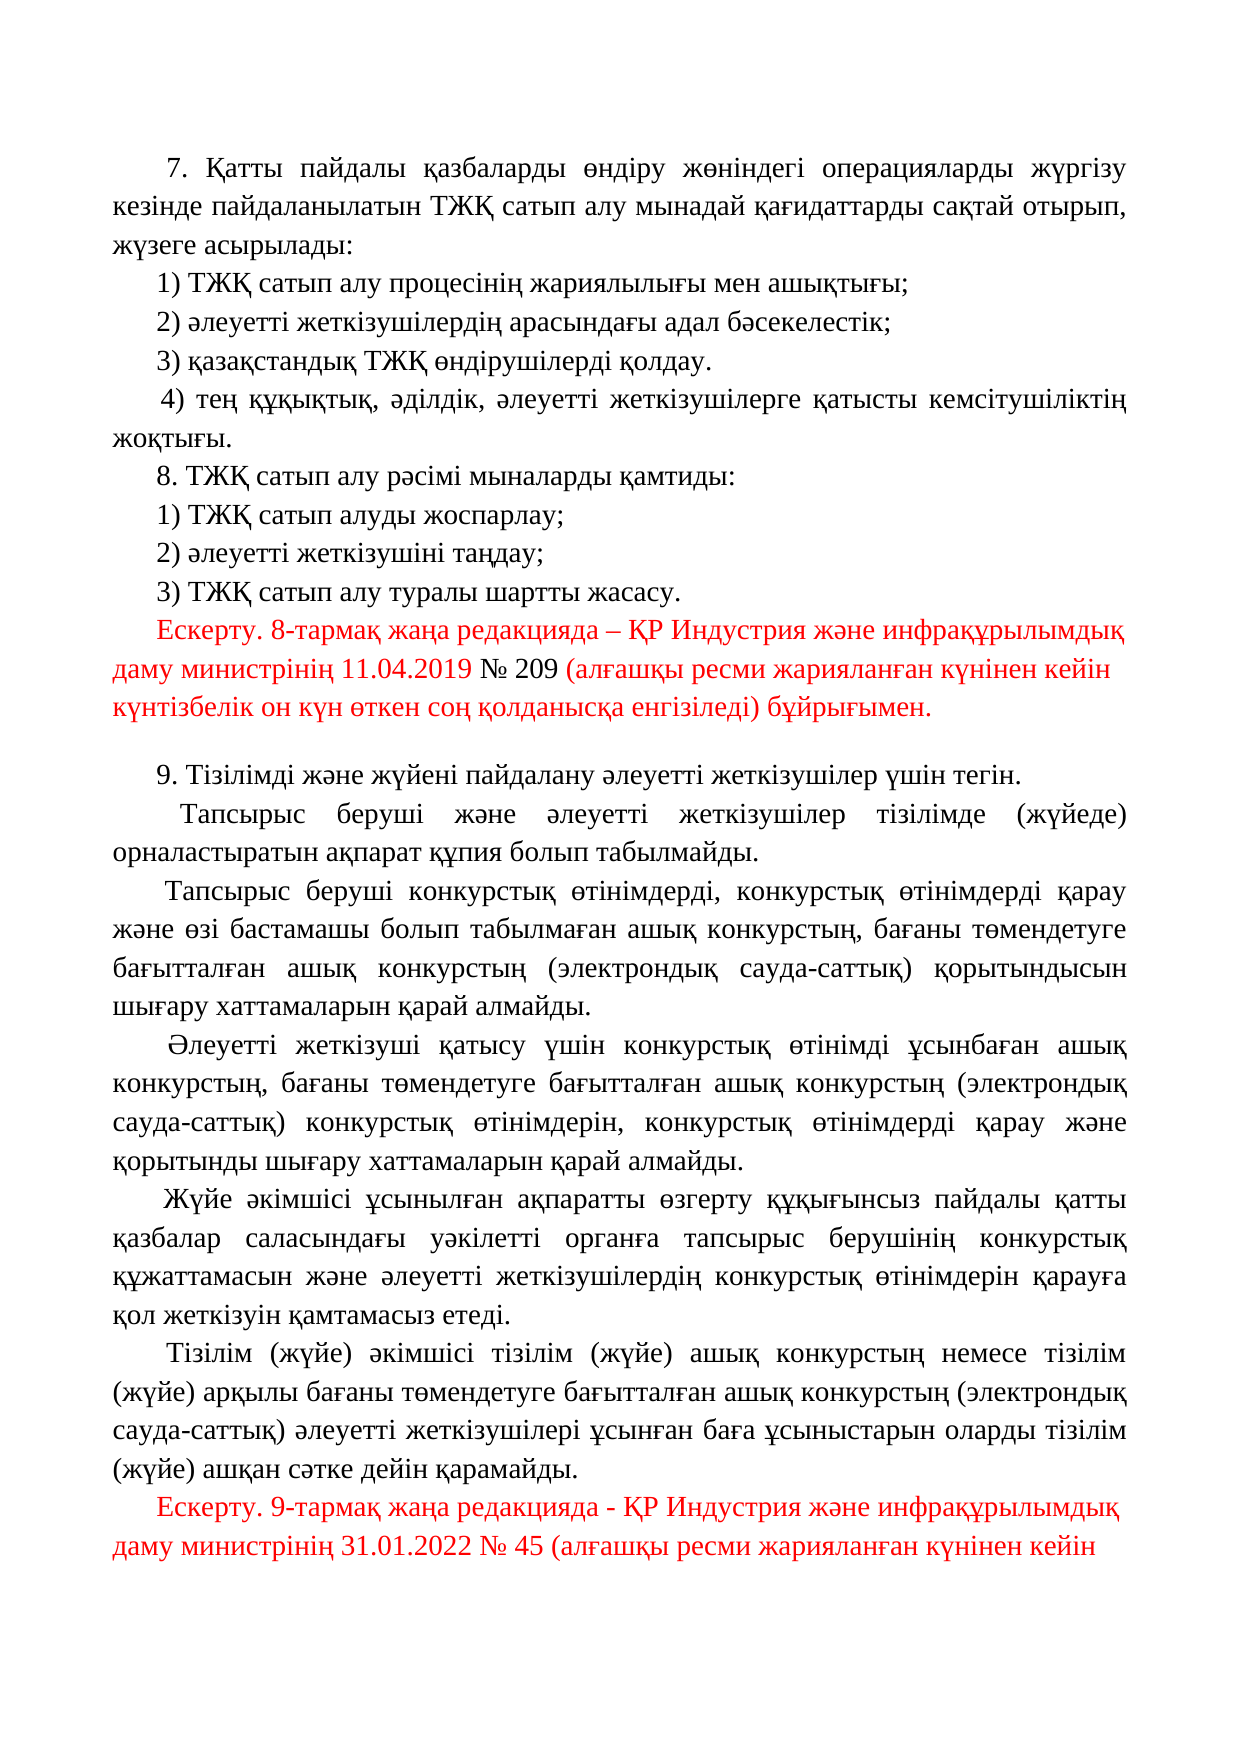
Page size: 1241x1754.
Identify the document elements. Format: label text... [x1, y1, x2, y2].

text Әлеуетті жеткізуші қатысу үшін конкурстық өтінімді ұсынбаған ашық конкурстың, бағаны төмендетуге бағытталған ашық конкурстың (электрондық сауда-саттық) конкурстық өтінімдерін, конкурстық өтінімдерді қарау және қорытынды шығару хаттамаларын қарай алмайды. [112, 1027, 1128, 1176]
text 2) әлеуетті жеткізушілердің арасындағы адал бәсекелестік; [112, 304, 1128, 338]
text 3) ТЖҚ сатып алу туралы шартты жасасу. [112, 574, 1128, 607]
text 2) әлеуетті жеткізушіні таңдау; [112, 535, 1128, 569]
text Тапсырыс беруші конкурстық өтінімдерді, конкурстық өтінімдерді қарау және өзі бастамашы болып табылмаған ашық конкурстың, бағаны төмендетуге бағытталған ашық конкурстың (электрондық сауда-саттық) қорытындысын шығару хаттамаларын қарай алмайды. [112, 873, 1128, 1022]
text 8. ТЖҚ сатып алу рәсімі мыналарды қамтиды: [112, 458, 1128, 492]
text 3) қазақстандық ТЖҚ өндірушілерді қолдау. [112, 343, 1128, 376]
text 7. Қатты пайдалы қазбаларды өндіру жөніндегі операцияларды жүргізу кезінде пайдаланылатын ТЖҚ сатып алу мынадай қағидаттарды сақтай отырып, жүзеге асырылады: [112, 150, 1128, 261]
text 1) ТЖҚ сатып алу процесінің жариялылығы мен ашықтығы; [112, 266, 1128, 299]
text 4) тең құқықтық, әділдік, әлеуетті жеткізушілерге қатысты кемсітушіліктің жоқтығы. [112, 381, 1128, 453]
text 9. Тізілімді және жүйені пайдалану әлеуетті жеткізушілер үшін тегін. [112, 757, 1128, 791]
text Жүйе әкімшісі ұсынылған ақпаратты өзгерту құқығынсыз пайдалы қатты қазбалар саласындағы уәкілетті органға тапсырыс берушінің конкурстық құжаттамасын және әлеуетті жеткізушілердің конкурстық өтінімдерін қарауға қол жеткізуін қамтамасыз етеді. [112, 1181, 1128, 1330]
text Тапсырыс беруші және әлеуетті жеткізушілер тізілімде (жүйеде) орналастыратын ақпарат құпия болып табылмайды. [112, 796, 1128, 868]
text Ескерту. 8-тармақ жаңа редакцияда – ҚР Индустрия және инфрақұрылымдық даму министрінің 11.04.2019 № 209 (алғашқы ресми жарияланған күнінен кейін күнтізбелік он күн өткен соң қолданысқа енгізіледі) бұйрығымен. [112, 612, 1128, 753]
text 1) ТЖҚ сатып алуды жоспарлау; [112, 497, 1128, 530]
